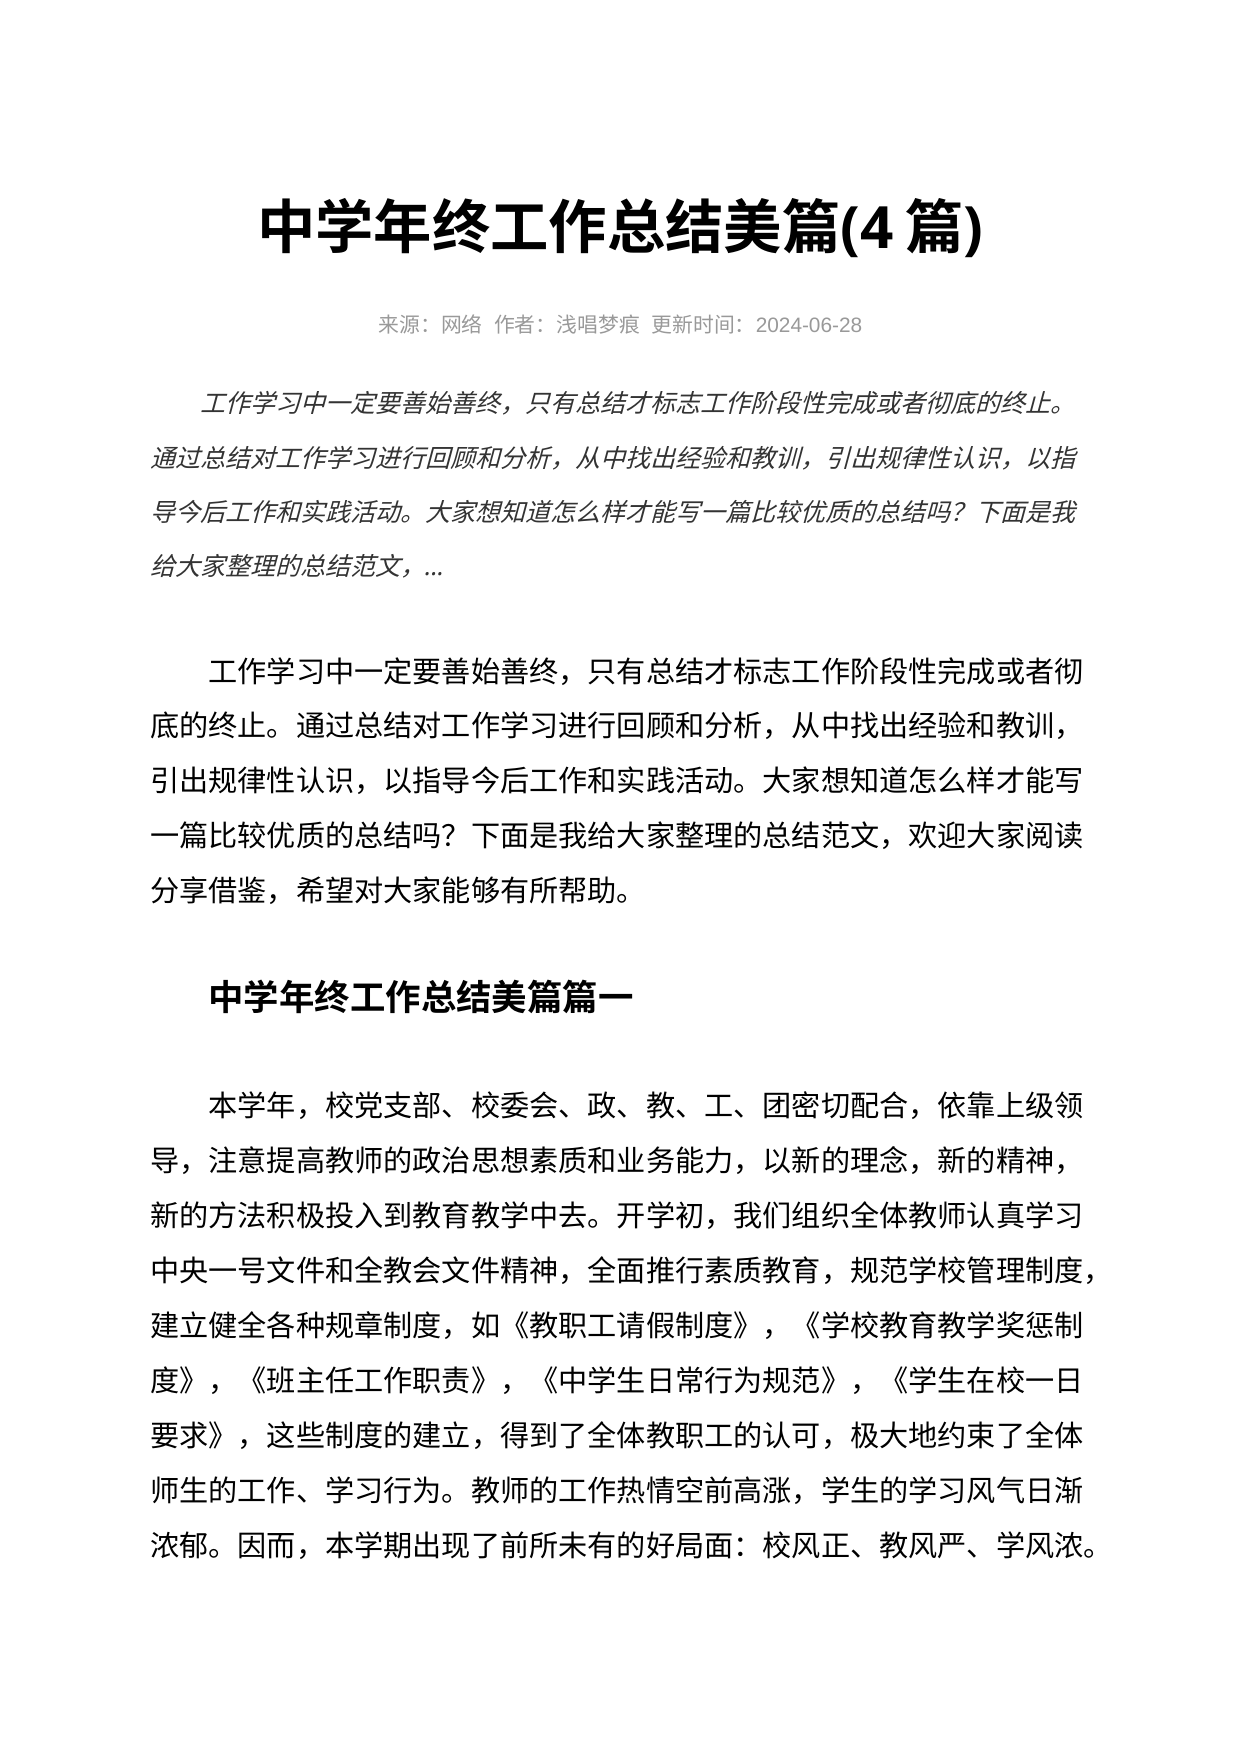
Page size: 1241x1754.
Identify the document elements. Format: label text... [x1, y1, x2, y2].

text 工作学习中一定要善始善终，只有总结才标志工作阶段性完成或者彻底的终止。通过总结对工作学习进行回顾和分析，从中找出经验和教训，引出规律性认识，以指导今后工作和实践活动。大家想知道怎么样才能写一篇比较优质的总结吗？下面是我给大家整理的总结范文，... [150, 384, 1090, 583]
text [150, 1083, 1090, 1564]
subtitle 中学年终工作总结美篇(4篇) [150, 181, 1090, 266]
text 来源：网络 作者：浅唱梦痕 更新时间：2024-06-28 [150, 313, 1090, 337]
text 中学年终工作总结美篇篇一 [150, 969, 1090, 1021]
text 工作学习中一定要善始善终，只有总结才标志工作阶段性完成或者彻底的终止。通过总结对工作学习进行回顾和分析，从中找出经验和教训，引出规律性认识，以指导今后工作和实践活动。大家想知道怎么样才能写一篇比较优质的总结吗？下面是我给大家整理的总结范文，欢迎大家阅读分享借鉴，希望对大家能够有所帮助。 [150, 648, 1090, 910]
